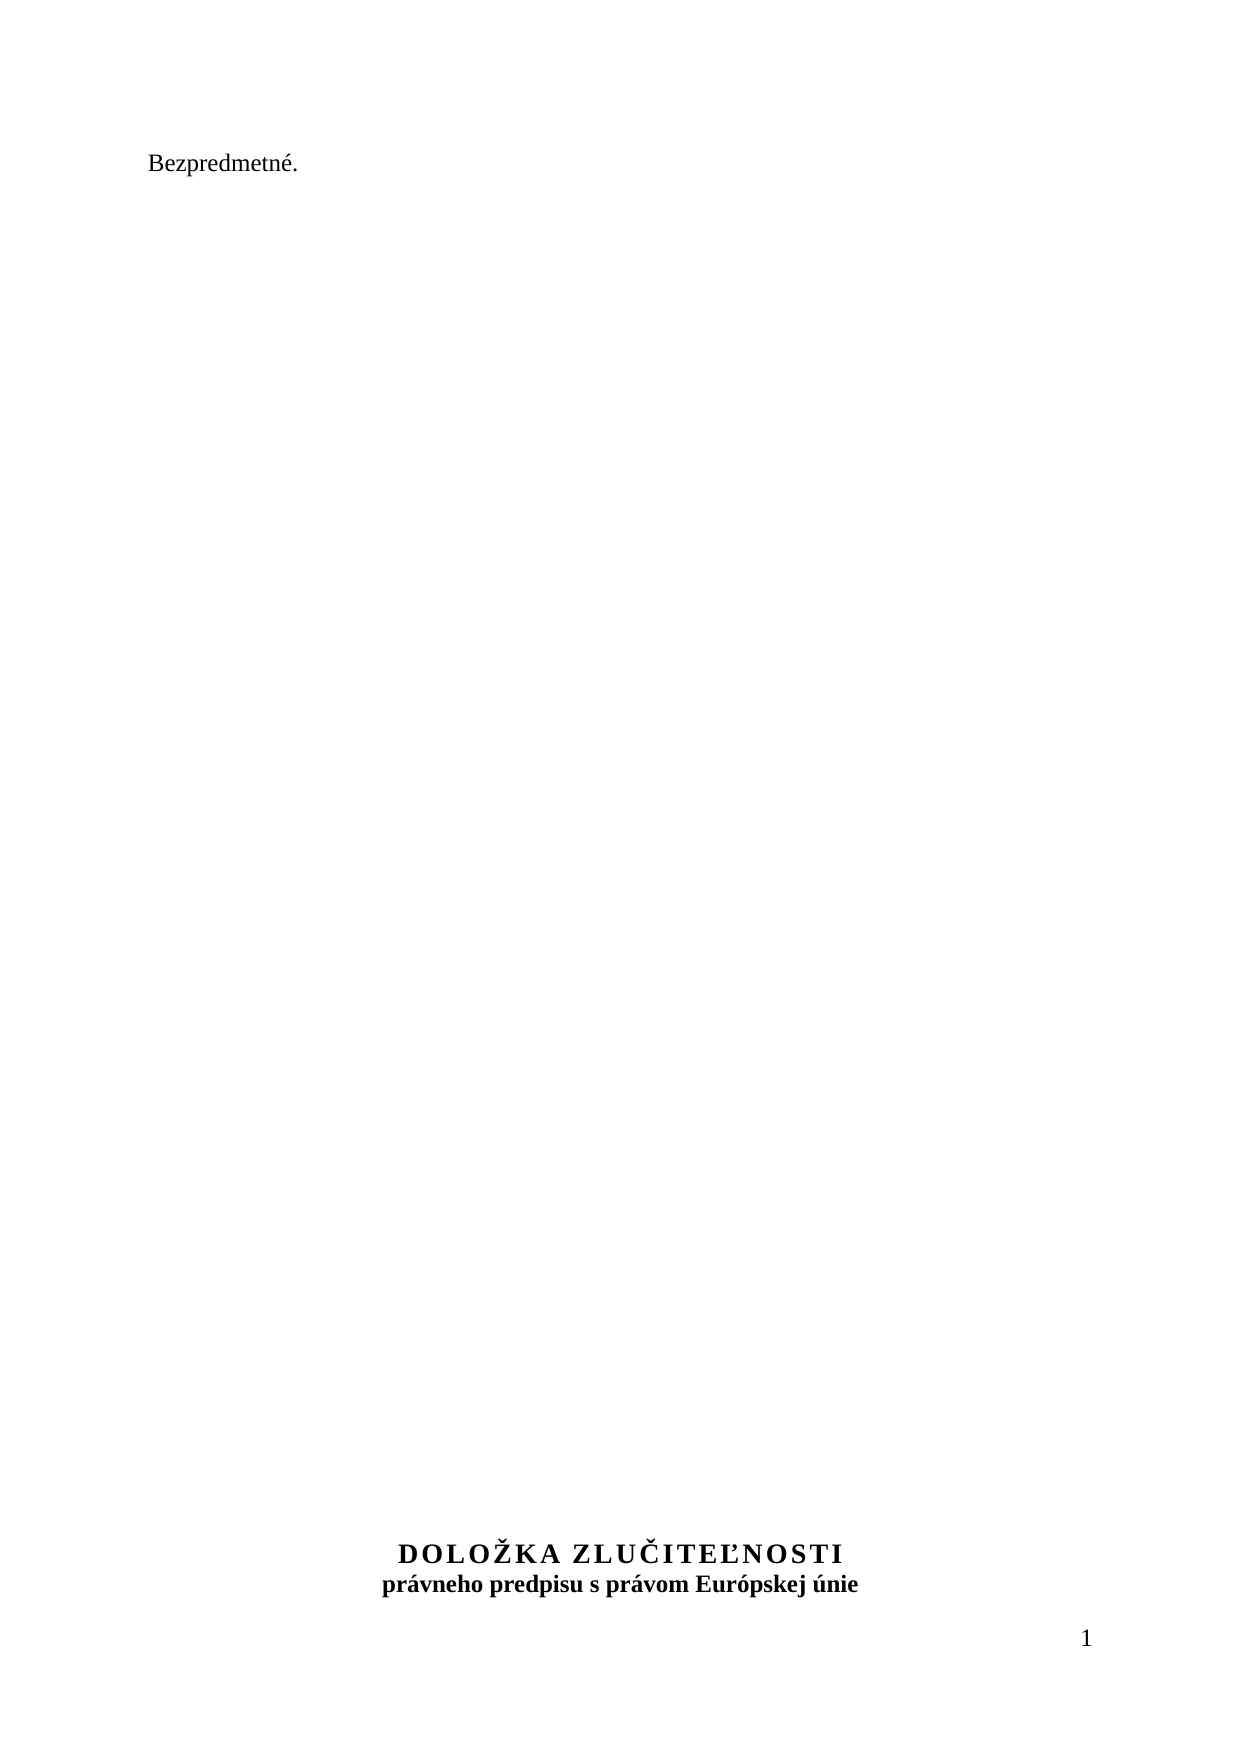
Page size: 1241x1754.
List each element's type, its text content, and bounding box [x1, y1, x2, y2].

text Bezpredmetné. [148, 148, 1093, 176]
text DOLOŽKA ZLUČITEĽNOSTI [148, 1537, 1093, 1569]
text právneho predpisu s právom Európskej únie [148, 1569, 1093, 1598]
